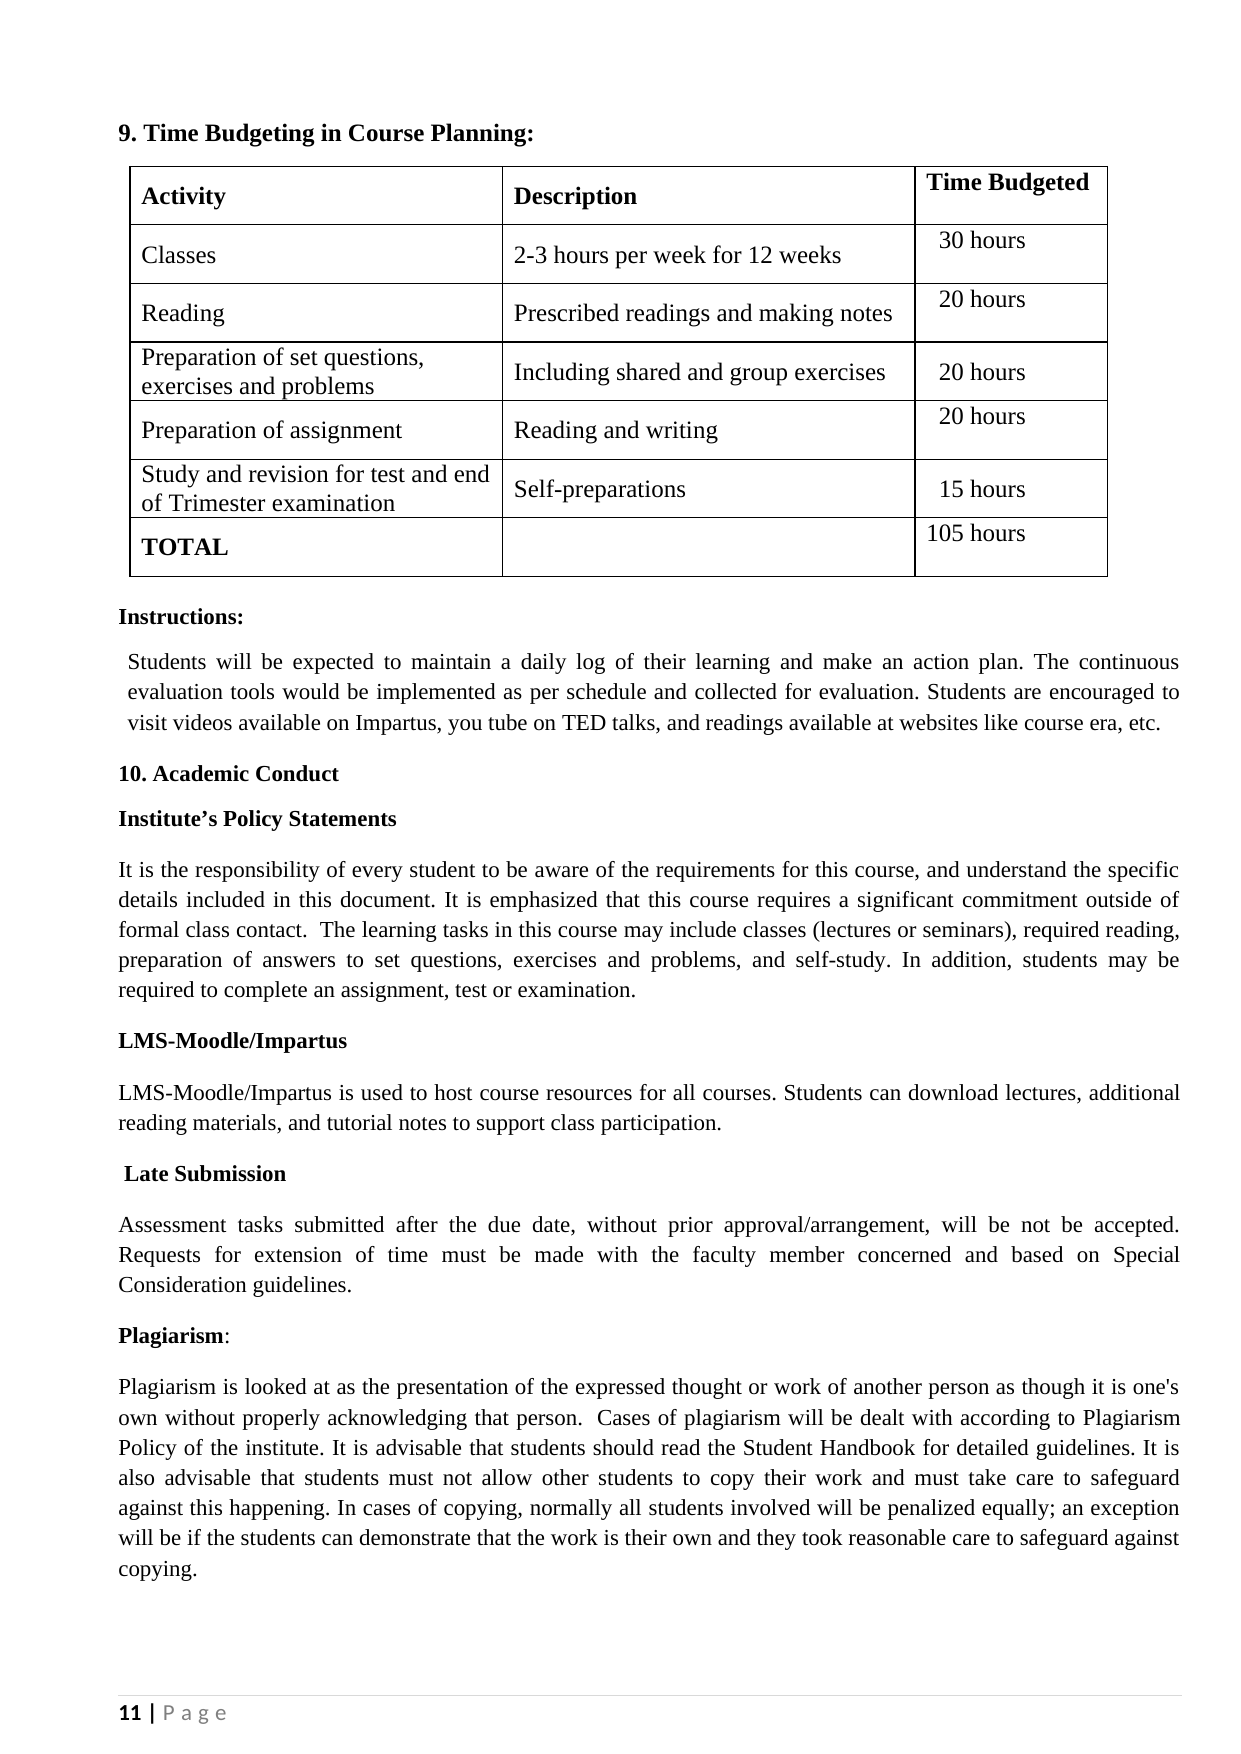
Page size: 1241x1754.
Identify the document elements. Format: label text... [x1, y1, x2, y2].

table_cell Preparation of assignment [131, 401, 502, 458]
table_header Activity [131, 167, 502, 224]
table_header Description [503, 167, 914, 224]
table_cell 20 hours [916, 343, 1107, 400]
table_cell Reading and writing [503, 401, 914, 458]
text 10. Academic Conduct [118, 759, 1182, 786]
table_cell Reading [131, 284, 502, 341]
table_cell Study and revision for test and end of Trimester examination [131, 460, 502, 517]
text 9. Time Budgeting in Course Planning: [118, 118, 1182, 147]
table_cell TOTAL [131, 518, 502, 576]
text Institute’s Policy Statements [118, 805, 1182, 831]
table_cell Prescribed readings and making notes [503, 284, 914, 341]
text LMS-Moodle/Impartus [118, 1028, 1182, 1054]
text Plagiarism is looked at as the presentation of the expressed thought or work of another person as though it is one's own without properly acknowledging that person. Cases of plagiarism will be dealt with according to Plagiarism Policy of the institute. It is advisable that students should read the Student Handbook for detailed guidelines. It is also advisable that students must not allow other students to copy their work and must take care to safeguard against this happening. In cases of copying, normally all students involved will be penalized equally; an exception will be if the students can demonstrate that the work is their own and they took reasonable care to safeguard against copying. [118, 1373, 1182, 1581]
table_header Time Budgeted [916, 167, 1107, 224]
text It is the responsibility of every student to be aware of the requirements for this course, and understand the specific details included in this document. It is emphasized that this course requires a significant commitment outside of formal class contact. The learning tasks in this course may include classes (lectures or seminars), required reading, preparation of answers to set questions, exercises and problems, and self-study. In addition, students may be required to complete an assignment, test or examination. [118, 856, 1182, 1003]
table_cell 20 hours [916, 401, 1107, 458]
text Plagiarism: [118, 1322, 1182, 1349]
text Late Submission [118, 1160, 1182, 1186]
table_cell 20 hours [916, 284, 1107, 341]
text Assessment tasks submitted after the due date, without prior approval/arrangement, will be not be accepted. Requests for extension of time must be made with the faculty member concerned and based on Special Consideration guidelines. [118, 1211, 1182, 1298]
table_cell Classes [131, 225, 502, 283]
table_cell Preparation of set questions, exercises and problems [131, 343, 502, 400]
table_cell 2-3 hours per week for 12 weeks [503, 225, 914, 283]
text LMS-Moodle/Impartus is used to host course resources for all courses. Students can download lectures, additional reading materials, and tutorial notes to support class participation. [118, 1079, 1182, 1135]
table_cell 30 hours [916, 225, 1107, 283]
text Students will be expected to maintain a daily log of their learning and make an action plan. The continuous evaluation tools would be implemented as per schedule and collected for evaluation. Students are encouraged to visit videos available on Impartus, you tube on TED talks, and readings available at websites like course era, etc. [127, 648, 1182, 735]
table_cell Self-preparations [503, 460, 914, 517]
table_cell [503, 518, 914, 576]
table_cell 105 hours [916, 518, 1107, 576]
table_cell 15 hours [916, 460, 1107, 517]
table_cell Including shared and group exercises [503, 343, 914, 400]
text Instructions: [118, 603, 1182, 629]
